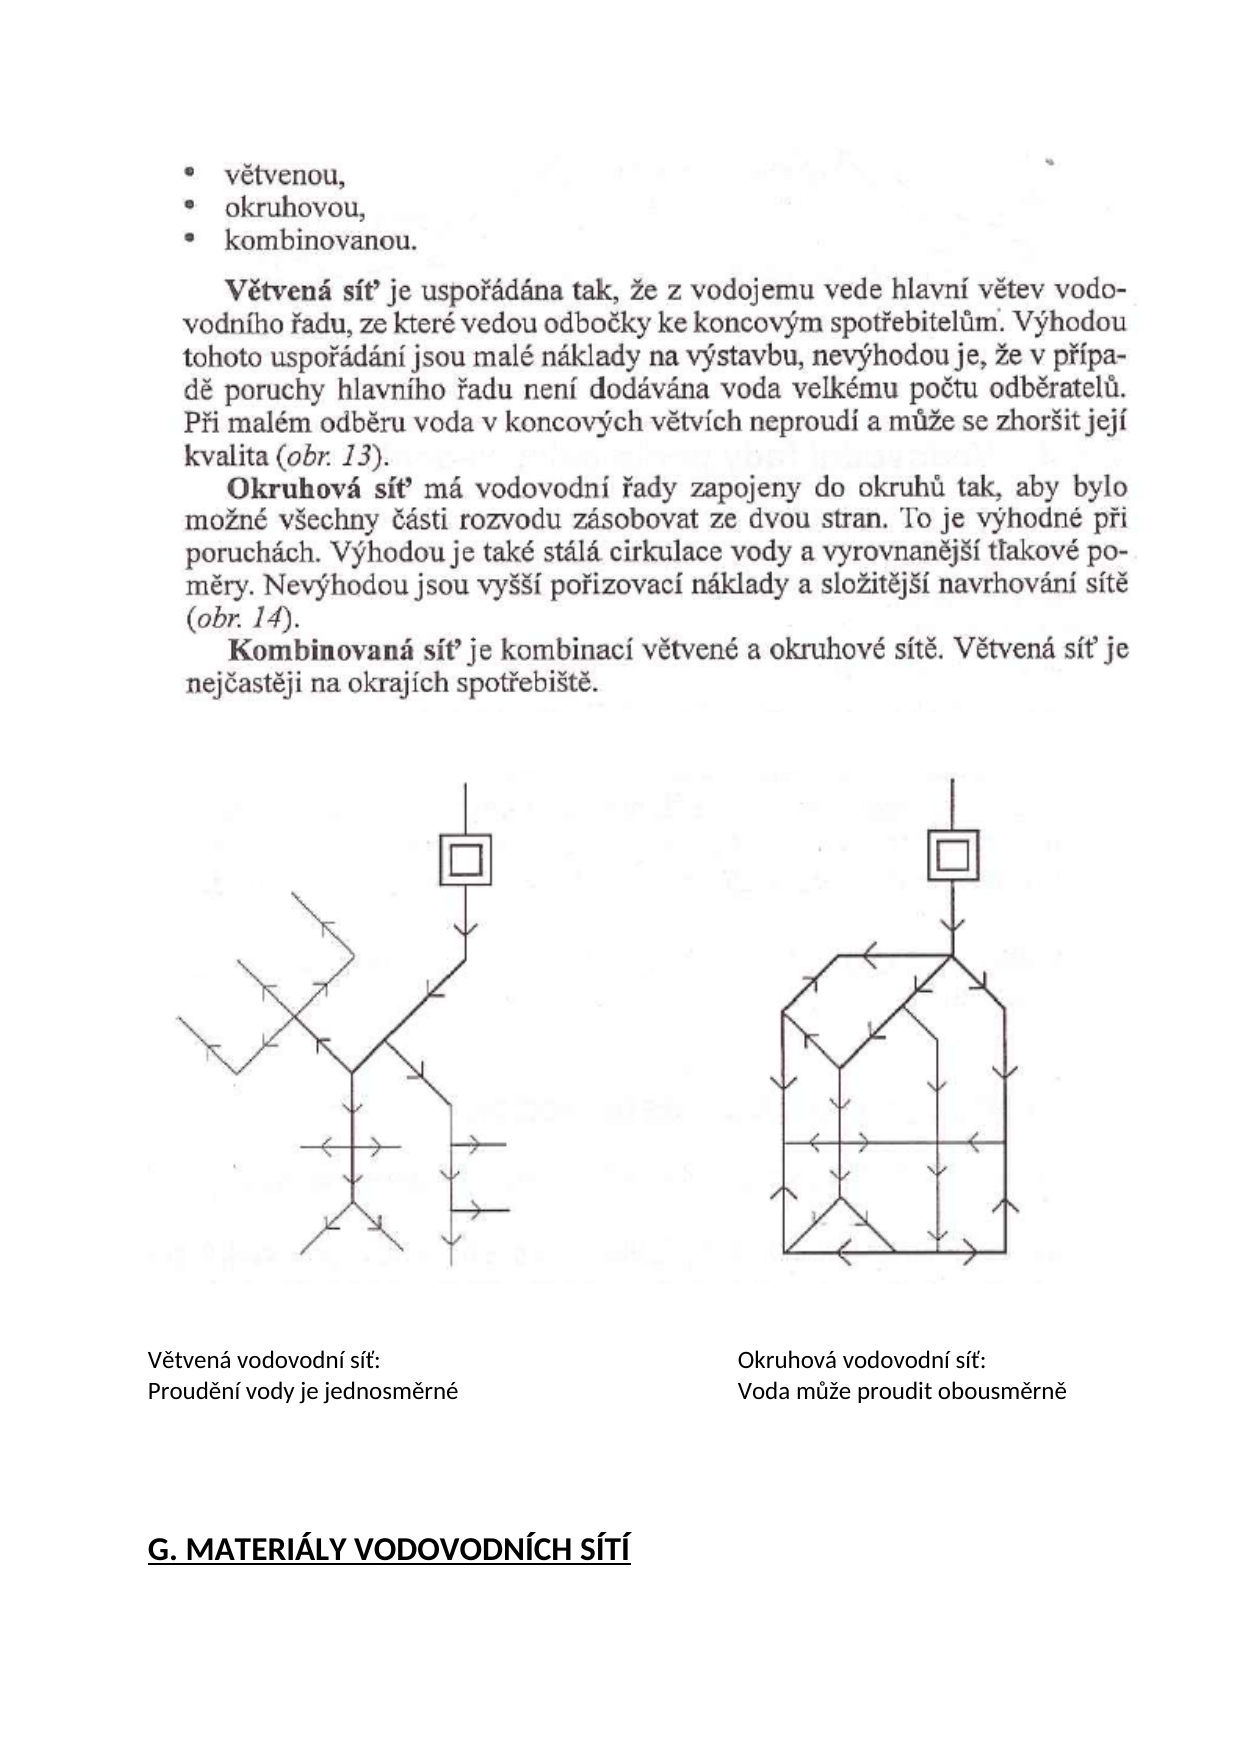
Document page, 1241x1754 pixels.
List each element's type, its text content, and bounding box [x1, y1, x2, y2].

text Větvená vodovodní síť: Okruhová vodovodní síť: [148, 1344, 1092, 1375]
text Proudění vody je jednosměrné Voda může proudit obousměrně [148, 1375, 1092, 1406]
text G. MATERIÁLY VODOVODNÍCH SÍTÍ [148, 1528, 1092, 1568]
